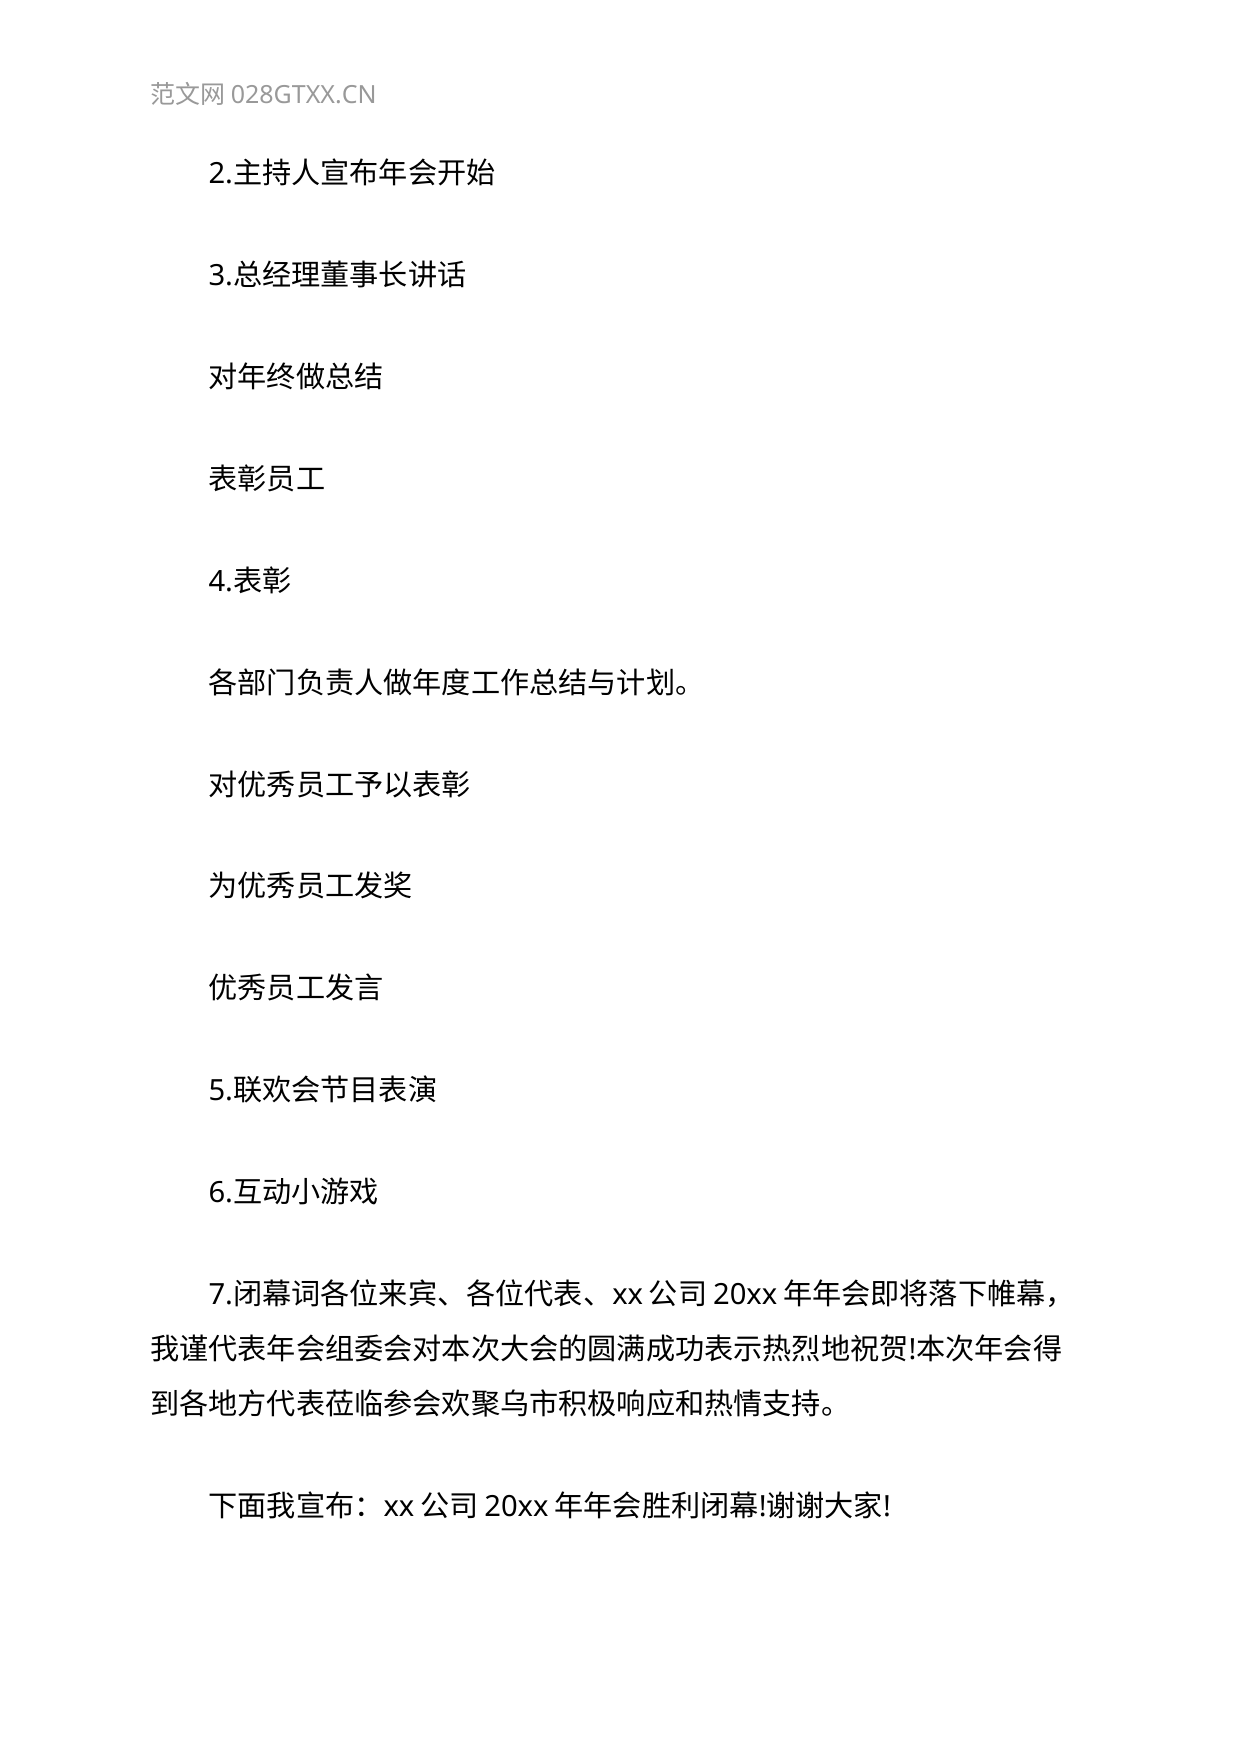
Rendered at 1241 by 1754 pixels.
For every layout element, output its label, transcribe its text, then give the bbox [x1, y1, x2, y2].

text 为优秀员工发奖 [150, 863, 1090, 905]
text 表彰员工 [150, 456, 1090, 498]
text 4.表彰 [150, 557, 1090, 600]
text 7.闭幕词各位来宾、各位代表、xx公司20xx年年会即将落下帷幕，我谨代表年会组委会对本次大会的圆满成功表示热烈地祝贺!本次年会得到各地方代表莅临参会欢聚乌市积极响应和热情支持。 [150, 1271, 1090, 1423]
text 2.主持人宣布年会开始 [150, 150, 1090, 192]
text 优秀员工发言 [150, 965, 1090, 1007]
text 6.互动小游戏 [150, 1168, 1090, 1211]
text 对优秀员工予以表彰 [150, 761, 1090, 803]
text 下面我宣布：xx公司20xx年年会胜利闭幕!谢谢大家! [150, 1482, 1090, 1525]
text 各部门负责人做年度工作总结与计划。 [150, 659, 1090, 702]
text 5.联欢会节目表演 [150, 1067, 1090, 1109]
text 3.总经理董事长讲话 [150, 252, 1090, 294]
text 对年终做总结 [150, 354, 1090, 396]
